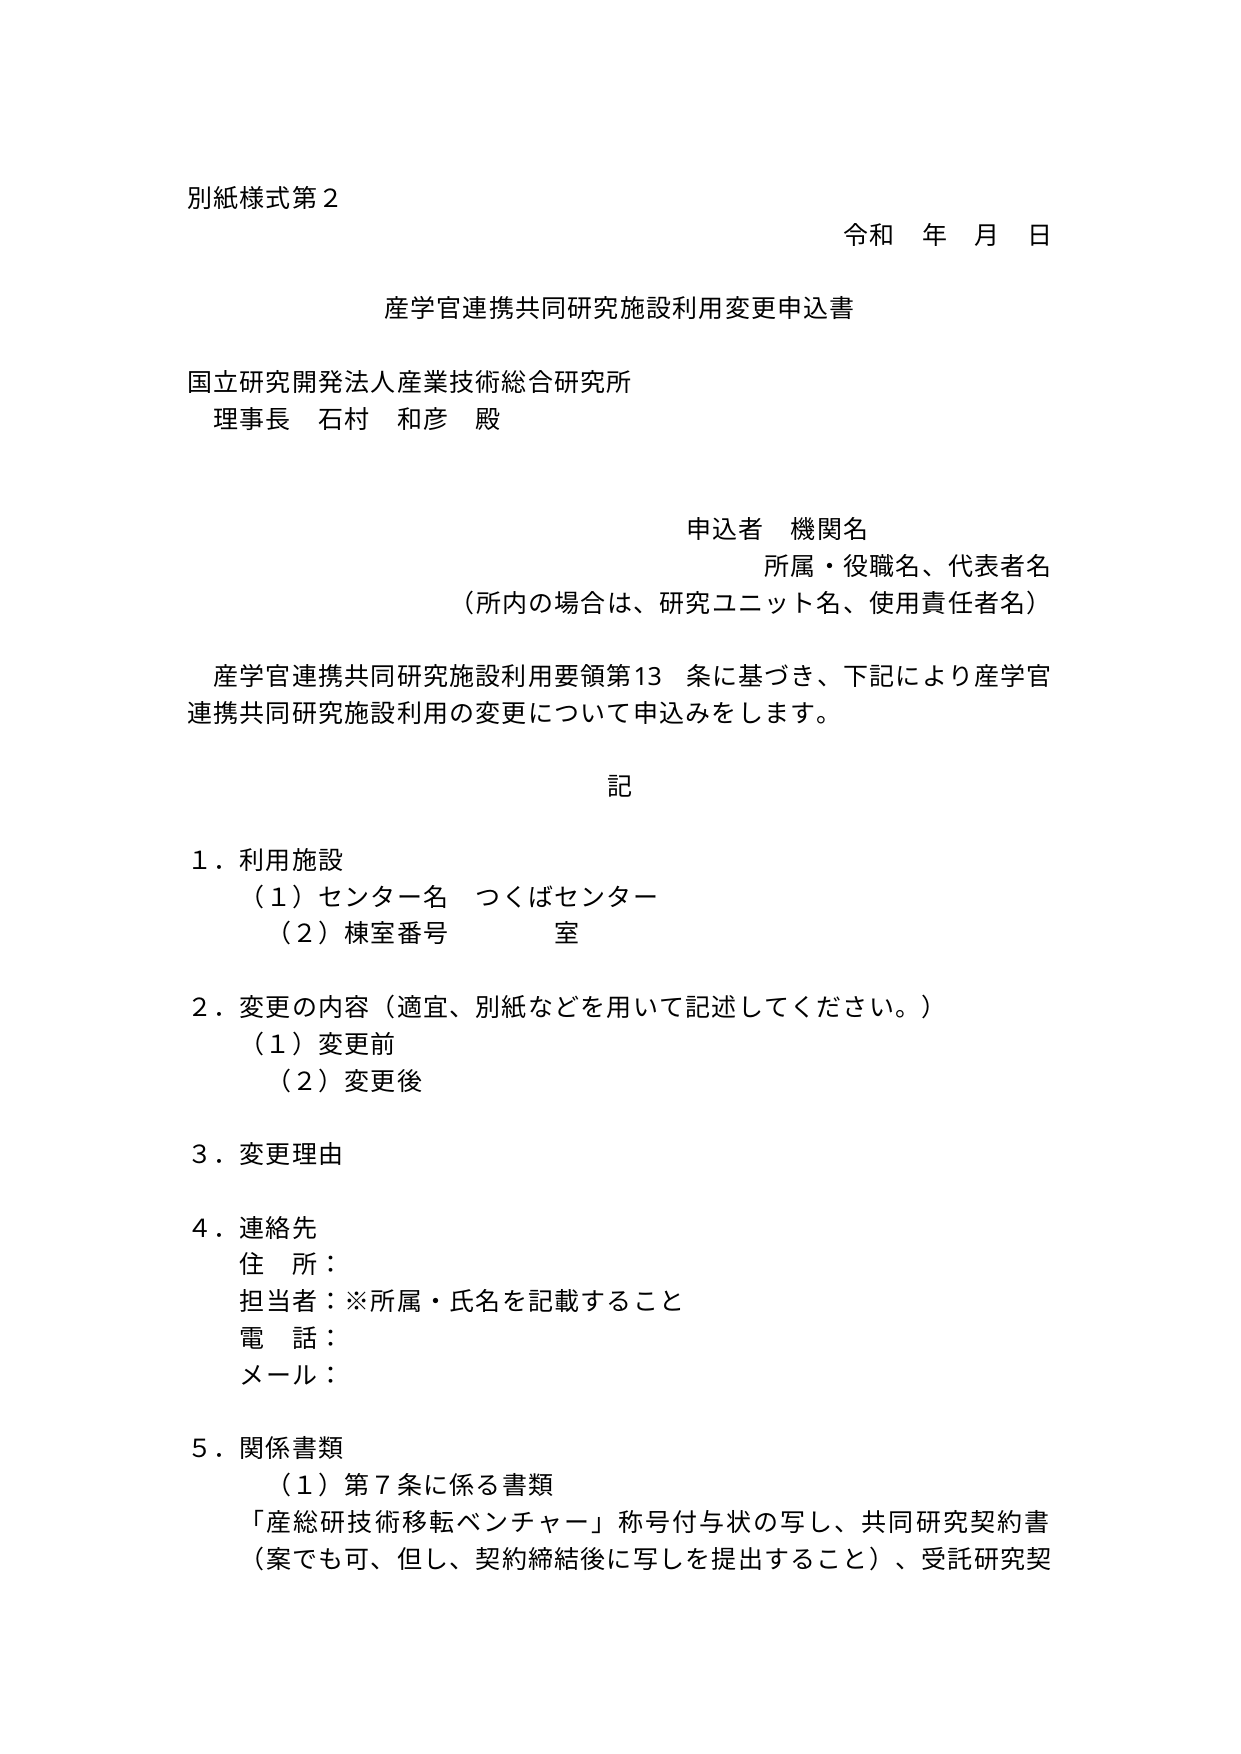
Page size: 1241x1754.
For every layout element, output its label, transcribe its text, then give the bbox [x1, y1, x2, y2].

text （１）センター名 つくばセンター [210, 877, 1053, 914]
text 所属・役職名、代表者名 [187, 546, 1053, 583]
text 理事長 石村 和彦 殿 [187, 399, 1053, 436]
text 別紙様式第２ [187, 178, 1053, 215]
text 国立研究開発法人産業技術総合研究所 [187, 362, 1053, 399]
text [231, 1502, 1053, 1576]
text 産学官連携共同研究施設利用要領第13条に基づき、下記により産学官連携共同研究施設利用の変更について申込みをします。 [187, 656, 1053, 730]
text ２．変更の内容（適宜、別紙などを用いて記述してください。） [187, 987, 1053, 1024]
text 住 所： [233, 1245, 1053, 1281]
text 産学官連携共同研究施設利用変更申込書 [187, 289, 1053, 325]
text （所内の場合は、研究ユニット名、使用責任者名） [187, 583, 1053, 619]
text 令和 年 月 日 [187, 215, 1053, 252]
text （２）棟室番号 室 [187, 914, 1053, 951]
text （２）変更後 [187, 1061, 1053, 1098]
text 担当者：※所属・氏名を記載すること [233, 1281, 1053, 1318]
text ４．連絡先 [187, 1208, 1053, 1245]
text ３．変更理由 [187, 1134, 1053, 1171]
text 電 話： [233, 1318, 1053, 1355]
text 記 [187, 767, 1053, 803]
text （１）第７条に係る書類 [187, 1465, 1053, 1502]
text ５．関係書類 [187, 1428, 1053, 1465]
text （１）変更前 [187, 1024, 1053, 1061]
text 申込者 機関名 [187, 509, 1053, 546]
text １．利用施設 [187, 840, 1053, 877]
text メール： [233, 1355, 1053, 1392]
